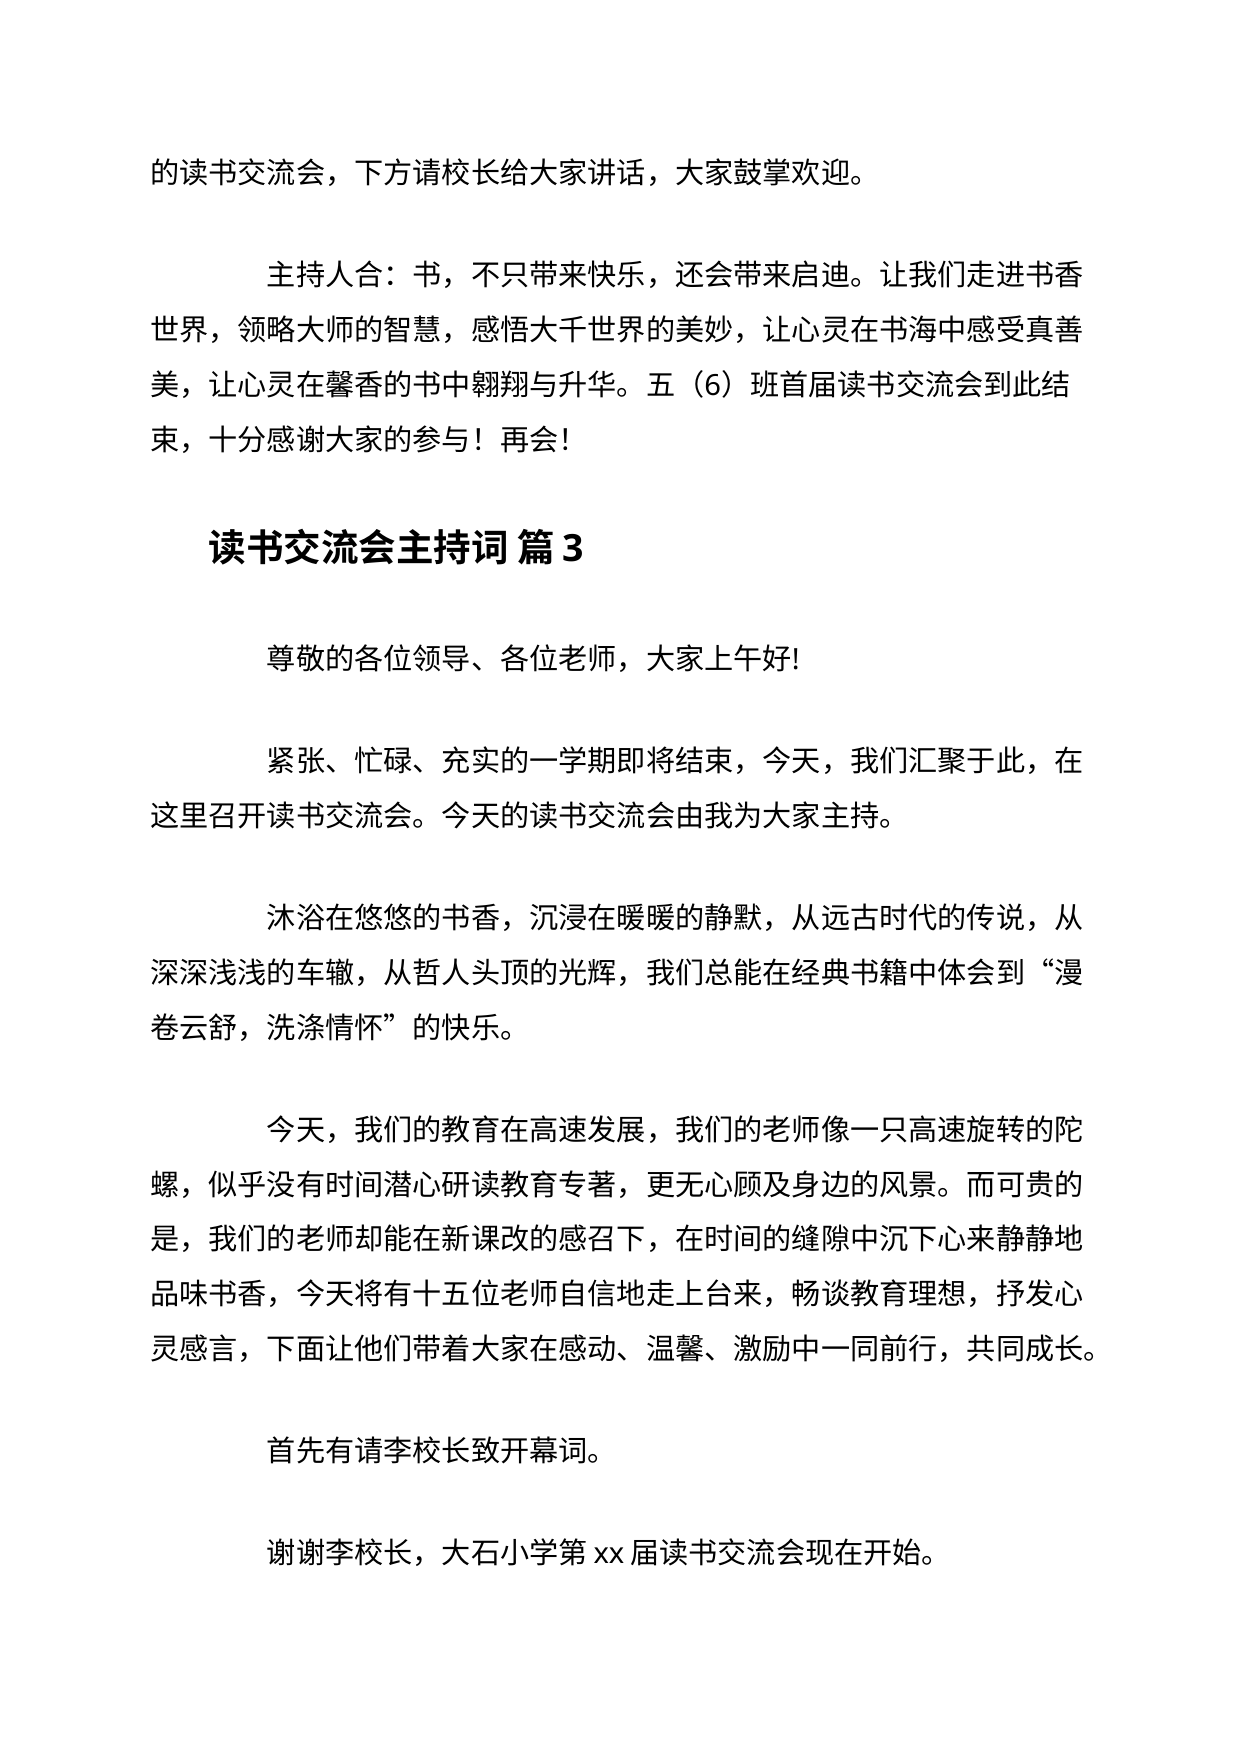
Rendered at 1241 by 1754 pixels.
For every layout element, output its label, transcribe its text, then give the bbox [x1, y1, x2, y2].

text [150, 150, 1090, 192]
text 首先有请李校长致开幕词。 [150, 1427, 1090, 1470]
text 紧张、忙碌、充实的一学期即将结束，今天，我们汇聚于此，在这里召开读书交流会。今天的读书交流会由我为大家主持。 [150, 738, 1090, 835]
text 主持人合：书，不只带来快乐，还会带来启迪。让我们走进书香世界，领略大师的智慧，感悟大千世界的美妙，让心灵在书海中感受真善美，让心灵在馨香的书中翱翔与升华。五（6）班首届读书交流会到此结束，十分感谢大家的参与！再会！ [150, 252, 1090, 459]
text 读书交流会主持词 篇3 [150, 518, 1090, 573]
text 尊敬的各位领导、各位老师，大家上午好! [150, 636, 1090, 678]
text 沐浴在悠悠的书香，沉浸在暖暖的静默，从远古时代的传说，从深深浅浅的车辙，从哲人头顶的光辉，我们总能在经典书籍中体会到“漫卷云舒，洗涤情怀”的快乐。 [150, 894, 1090, 1047]
text 今天，我们的教育在高速发展，我们的老师像一只高速旋转的陀螺，似乎没有时间潜心研读教育专著，更无心顾及身边的风景。而可贵的是，我们的老师却能在新课改的感召下，在时间的缝隙中沉下心来静静地品味书香，今天将有十五位老师自信地走上台来，畅谈教育理想，抒发心灵感言，下面让他们带着大家在感动、温馨、激励中一同前行，共同成长。 [150, 1106, 1090, 1368]
text 谢谢李校长，大石小学第xx届读书交流会现在开始。 [150, 1529, 1090, 1572]
